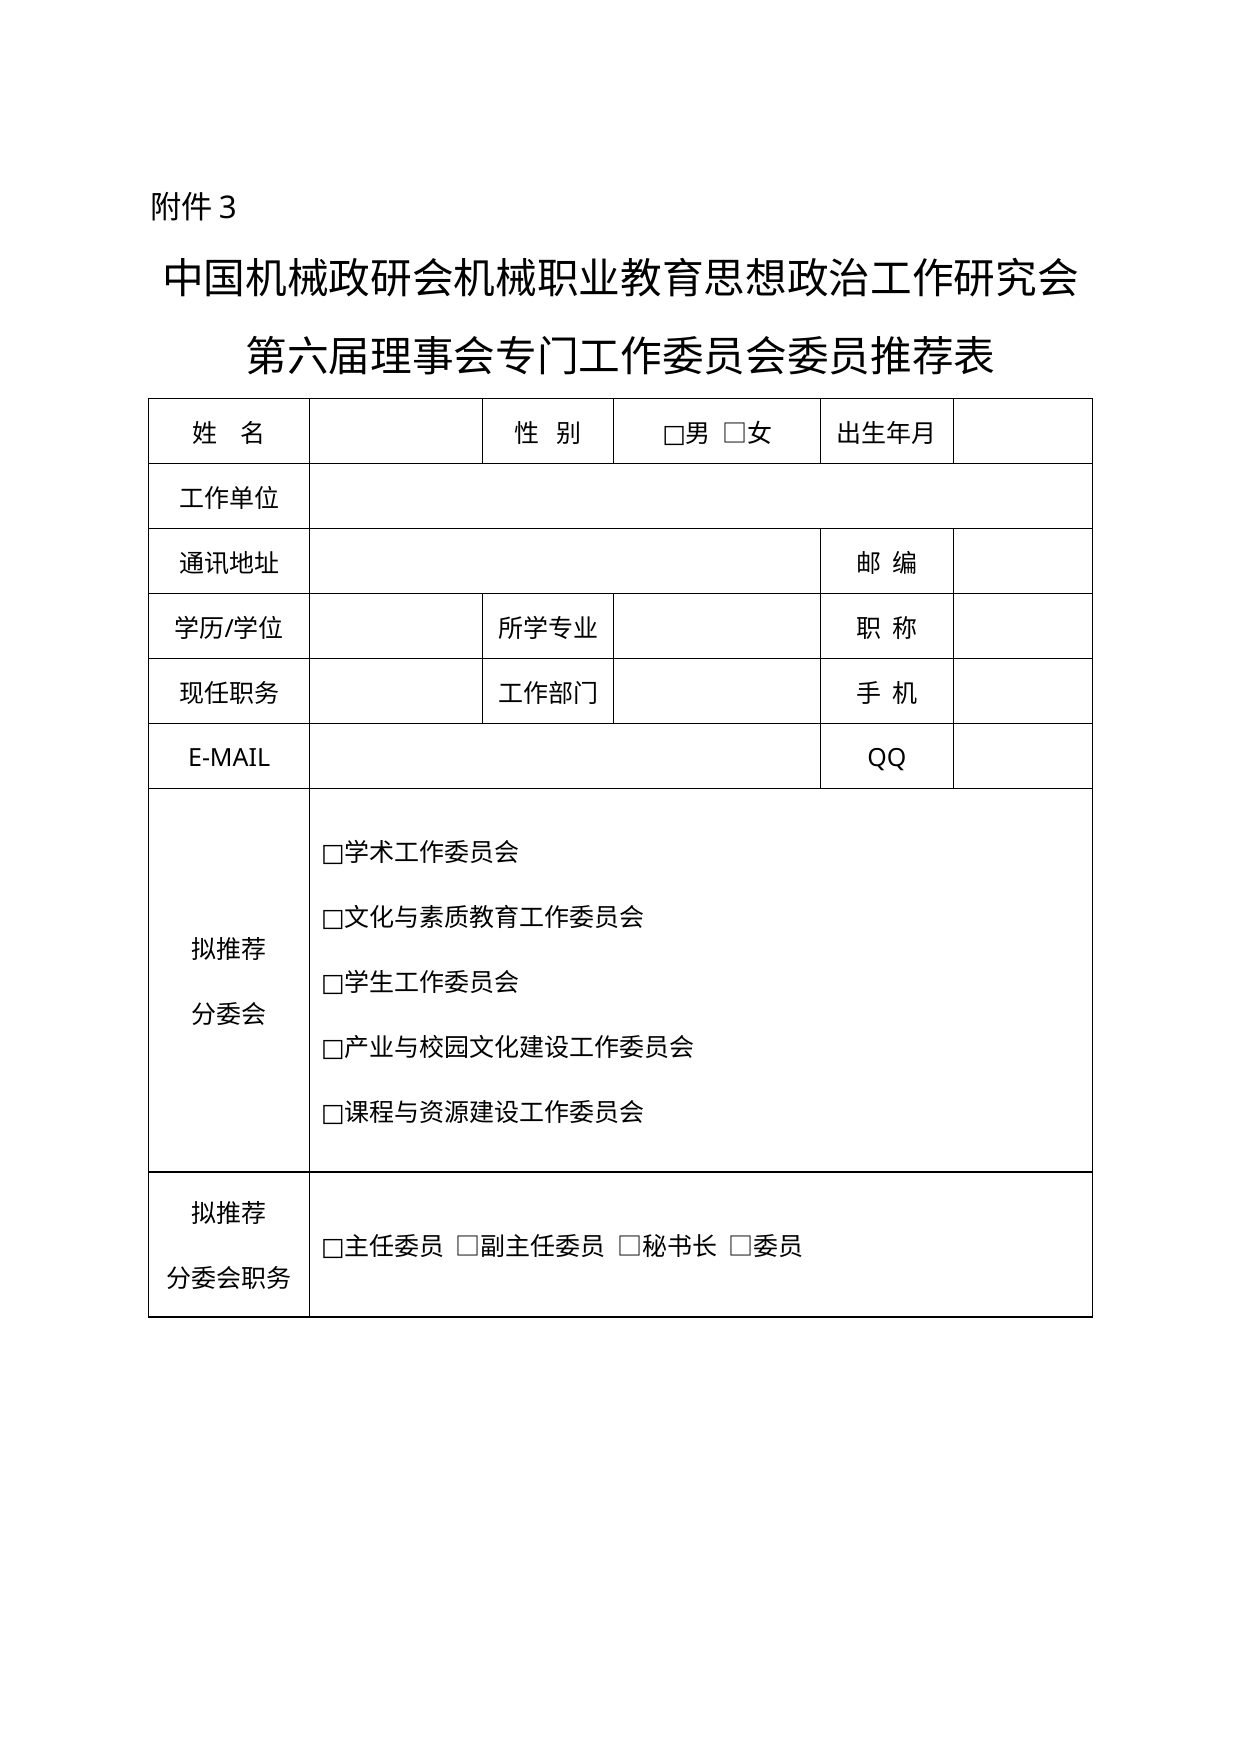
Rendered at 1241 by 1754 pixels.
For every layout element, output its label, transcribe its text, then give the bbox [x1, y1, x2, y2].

table_cell QQ [821, 724, 953, 788]
text 第六届理事会专门工作委员会委员推荐表 [150, 321, 1090, 386]
table_cell [310, 464, 1092, 528]
table_cell [954, 724, 1092, 788]
table_cell 所学专业 [483, 594, 613, 658]
table_cell 拟推荐 分委会 [149, 789, 309, 1171]
table_cell 现任职务 [149, 659, 309, 723]
table_cell [954, 594, 1092, 658]
table_header [954, 399, 1092, 463]
text 中国机械政研会机械职业教育思想政治工作研究会 [150, 243, 1090, 308]
table_cell [310, 659, 482, 723]
table_cell □主任委员 □副主任委员 □秘书长 □委员 [310, 1173, 1092, 1316]
table_header 出生年月 [821, 399, 953, 463]
table_cell [614, 659, 820, 723]
table_cell [310, 594, 482, 658]
table_cell 邮 编 [821, 529, 953, 593]
table_header 姓 名 [149, 399, 309, 463]
table_cell [310, 529, 820, 593]
table_cell [954, 659, 1092, 723]
table_cell 职 称 [821, 594, 953, 658]
table_cell E-MAIL [149, 724, 309, 788]
table_header □男 □女 [614, 399, 820, 463]
table_cell □学术工作委员会 □文化与素质教育工作委员会 □学生工作委员会 □产业与校园文化建设工作委员会 □课程与资源建设工作委员会 [310, 789, 1092, 1171]
table_cell 工作部门 [483, 659, 613, 723]
table_cell [310, 724, 820, 788]
table_cell [614, 594, 820, 658]
table_header 性 别 [483, 399, 613, 463]
table_cell 手 机 [821, 659, 953, 723]
table_cell [954, 529, 1092, 593]
table_header [310, 399, 482, 463]
table_cell 学历/学位 [149, 594, 309, 658]
table_cell 通讯地址 [149, 529, 309, 593]
table_cell 拟推荐 分委会职务 [149, 1173, 309, 1316]
text 附件3 [150, 172, 1090, 231]
table_cell 工作单位 [149, 464, 309, 528]
